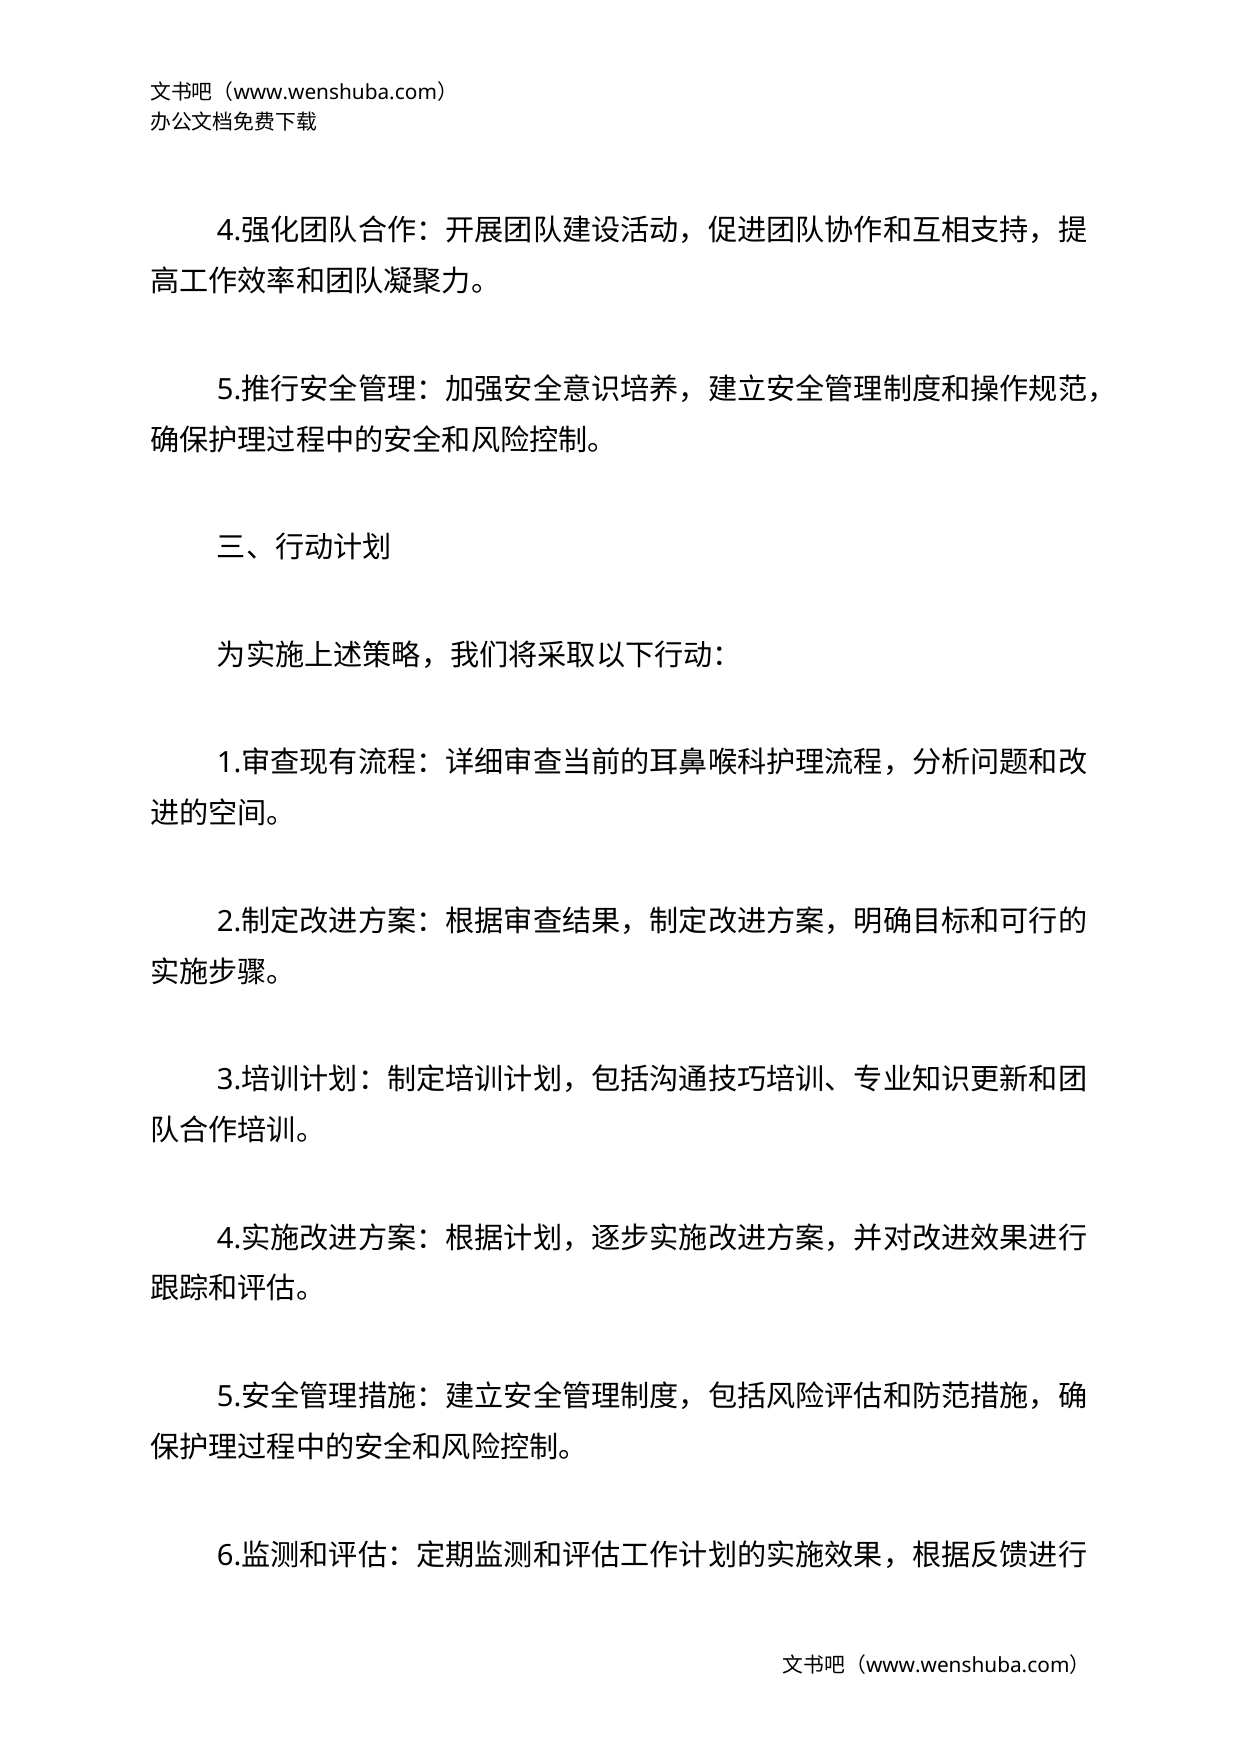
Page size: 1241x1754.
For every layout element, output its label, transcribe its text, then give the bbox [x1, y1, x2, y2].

text 5.安全管理措施：建立安全管理制度，包括风险评估和防范措施，确保护理过程中的安全和风险控制。 [150, 1373, 1090, 1466]
text 4.实施改进方案：根据计划，逐步实施改进方案，并对改进效果进行跟踪和评估。 [150, 1214, 1090, 1307]
text 2.制定改进方案：根据审查结果，制定改进方案，明确目标和可行的实施步骤。 [150, 897, 1090, 991]
text 5.推行安全管理：加强安全意识培养，建立安全管理制度和操作规范，确保护理过程中的安全和风险控制。 [150, 365, 1090, 458]
text 三、行动计划 [150, 524, 1090, 566]
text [150, 1531, 1090, 1573]
text 3.培训计划：制定培训计划，包括沟通技巧培训、专业知识更新和团队合作培训。 [150, 1056, 1090, 1149]
text 4.强化团队合作：开展团队建设活动，促进团队协作和互相支持，提高工作效率和团队凝聚力。 [150, 207, 1090, 300]
text 为实施上述策略，我们将采取以下行动： [150, 631, 1090, 674]
text 1.审查现有流程：详细审查当前的耳鼻喉科护理流程，分析问题和改进的空间。 [150, 739, 1090, 832]
